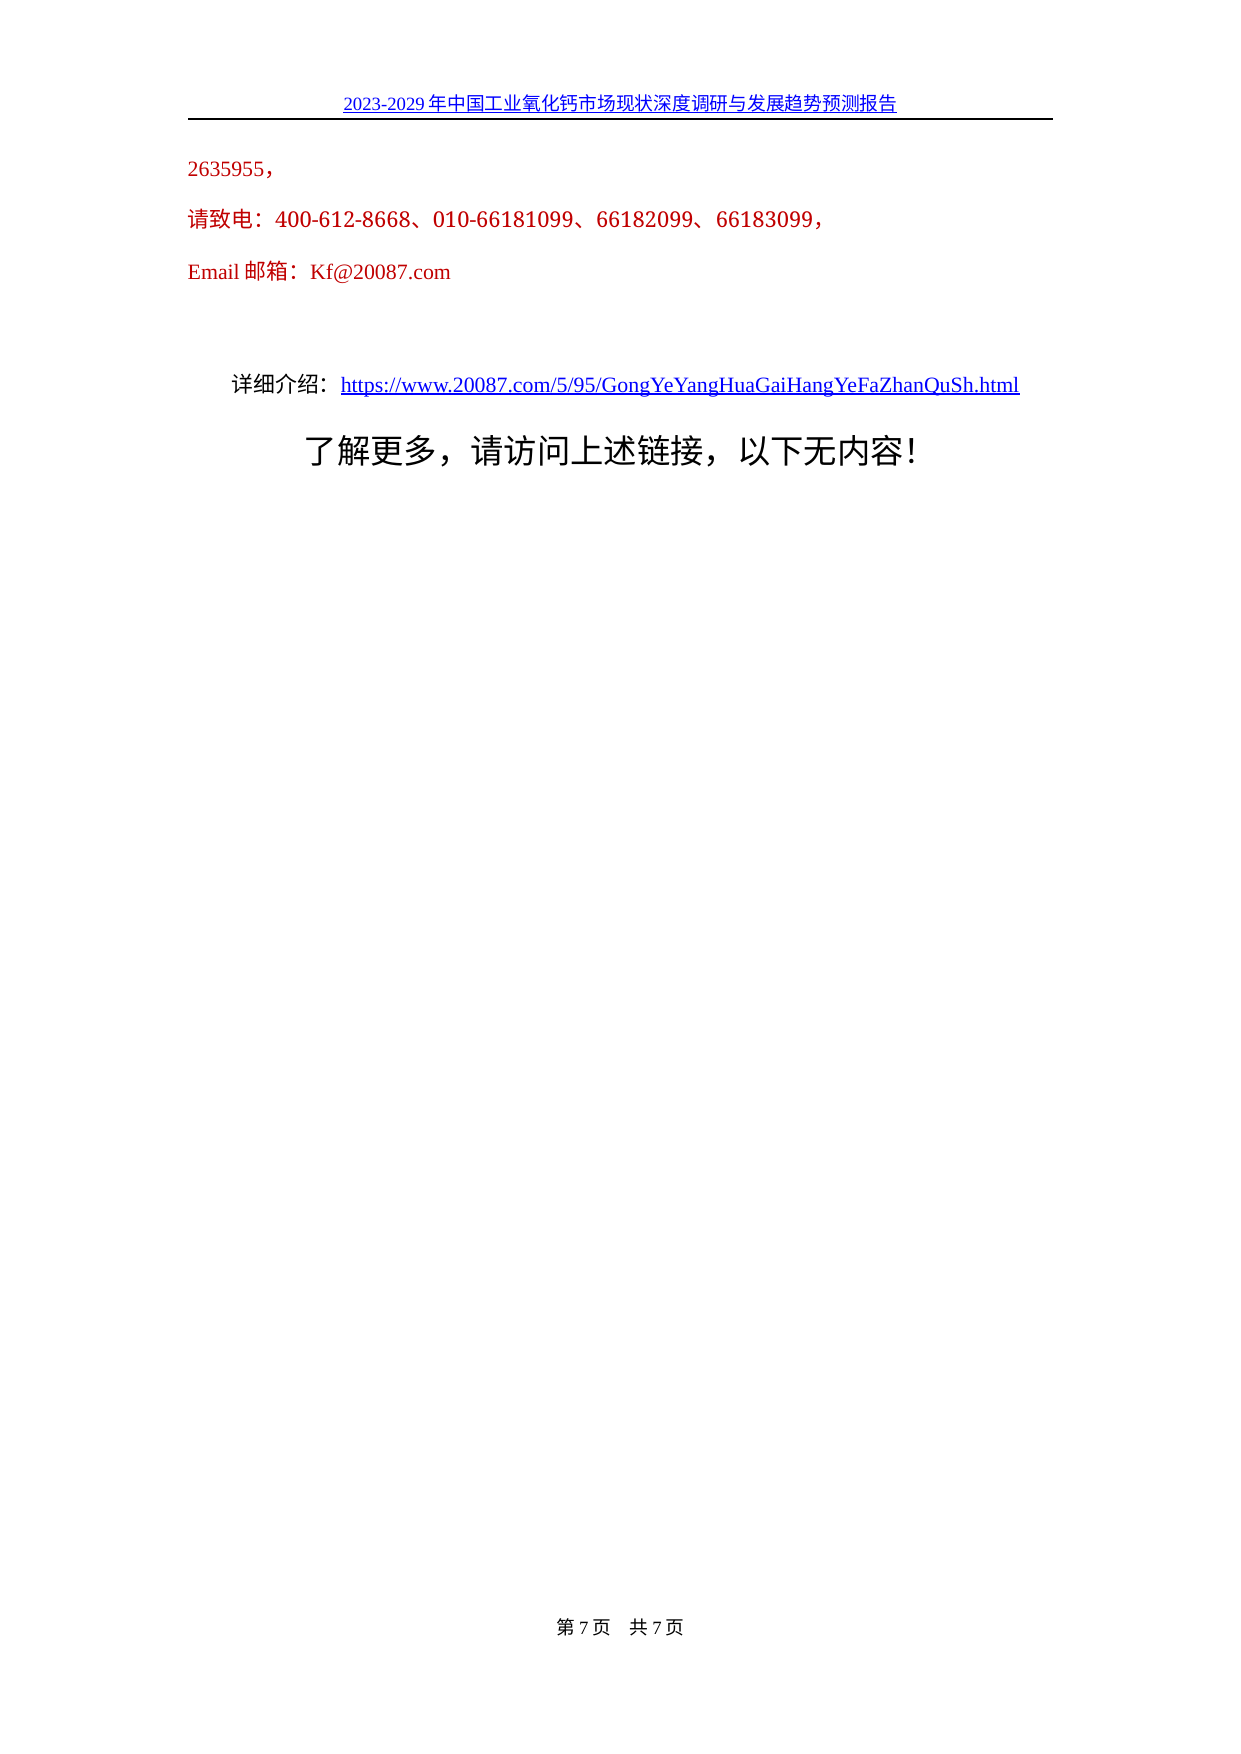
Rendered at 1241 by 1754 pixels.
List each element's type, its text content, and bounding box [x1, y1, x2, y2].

title 了解更多，请访问上述链接，以下无内容！ [187, 416, 1053, 481]
text 请致电：400-612-8668、010-66181099、66182099、66183099， [187, 202, 1053, 234]
text Email邮箱：Kf@20087.com [187, 253, 1053, 286]
text 详细介绍：https://www.20087.com/5/95/GongYeYangHuaGaiHangYeFaZhanQuSh.html [187, 366, 1053, 399]
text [187, 150, 1053, 183]
